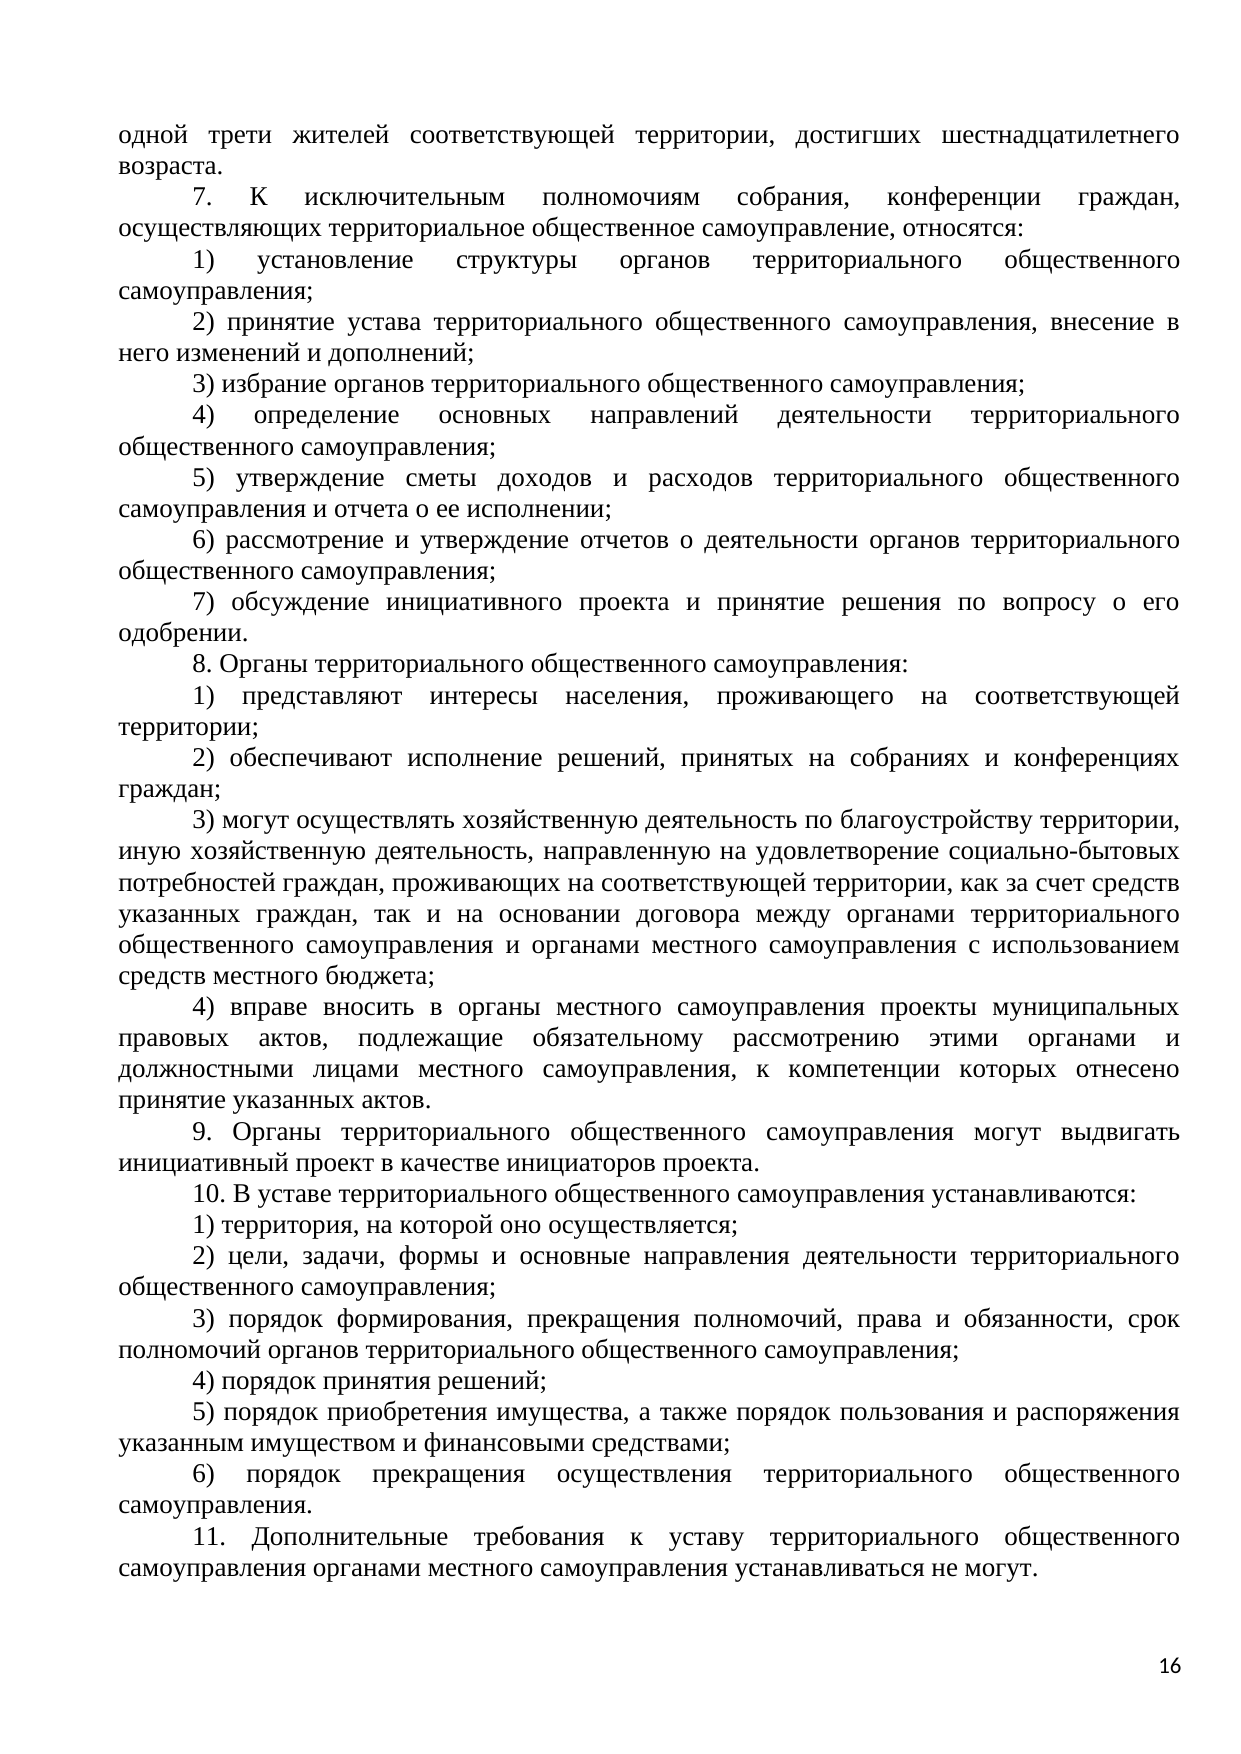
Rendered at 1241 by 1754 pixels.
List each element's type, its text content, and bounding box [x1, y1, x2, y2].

text 3) порядок формирования, прекращения полномочий, права и обязанности, срок полномочий органов территориального общественного самоуправления; [118, 1302, 1181, 1364]
text 6) порядок прекращения осуществления территориального общественного самоуправления. [118, 1457, 1181, 1520]
text 3) могут осуществлять хозяйственную деятельность по благоустройству территории, иную хозяйственную деятельность, направленную на удовлетворение социально-бытовых потребностей граждан, проживающих на соответствующей территории, как за счет средств указанных граждан, так и на основании договора между органами территориального общественного самоуправления и органами местного самоуправления с использованием средств местного бюджета; [118, 803, 1181, 990]
text 5) порядок приобретения имущества, а также порядок пользования и распоряжения указанным имуществом и финансовыми средствами; [118, 1395, 1181, 1457]
text 7) обсуждение инициативного проекта и принятие решения по вопросу о его одобрении. [118, 585, 1181, 648]
text 1) территория, на которой оно осуществляется; [118, 1208, 1181, 1239]
text 3) избрание органов территориального общественного самоуправления; [118, 367, 1181, 398]
text 4) порядок принятия решений; [118, 1364, 1181, 1395]
text 10. В уставе территориального общественного самоуправления устанавливаются: [118, 1177, 1181, 1208]
text 11. Дополнительные требования к уставу территориального общественного самоуправления органами местного самоуправления устанавливаться не могут. [118, 1520, 1181, 1582]
text 6) рассмотрение и утверждение отчетов о деятельности органов территориального общественного самоуправления; [118, 523, 1181, 585]
text 9. Органы территориального общественного самоуправления могут выдвигать инициативный проект в качестве инициаторов проекта. [118, 1115, 1181, 1177]
text 5) утверждение сметы доходов и расходов территориального общественного самоуправления и отчета о ее исполнении; [118, 461, 1181, 523]
text 7. К исключительным полномочиям собрания, конференции граждан, осуществляющих территориальное общественное самоуправление, относятся: [118, 180, 1181, 243]
text 2) обеспечивают исполнение решений, принятых на собраниях и конференциях граждан; [118, 741, 1181, 803]
text 8. Органы территориального общественного самоуправления: [118, 648, 1181, 679]
text 1) установление структуры органов территориального общественного самоуправления; [118, 243, 1181, 305]
text 2) принятие устава территориального общественного самоуправления, внесение в него изменений и дополнений; [118, 305, 1181, 367]
text 2) цели, задачи, формы и основные направления деятельности территориального общественного самоуправления; [118, 1239, 1181, 1302]
text 1) представляют интересы населения, проживающего на соответствующей территории; [118, 679, 1181, 741]
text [118, 118, 1181, 180]
text 4) вправе вносить в органы местного самоуправления проекты муниципальных правовых актов, подлежащие обязательному рассмотрению этими органами и должностными лицами местного самоуправления, к компетенции которых отнесено принятие указанных актов. [118, 990, 1181, 1115]
text 4) определение основных направлений деятельности территориального общественного самоуправления; [118, 398, 1181, 461]
